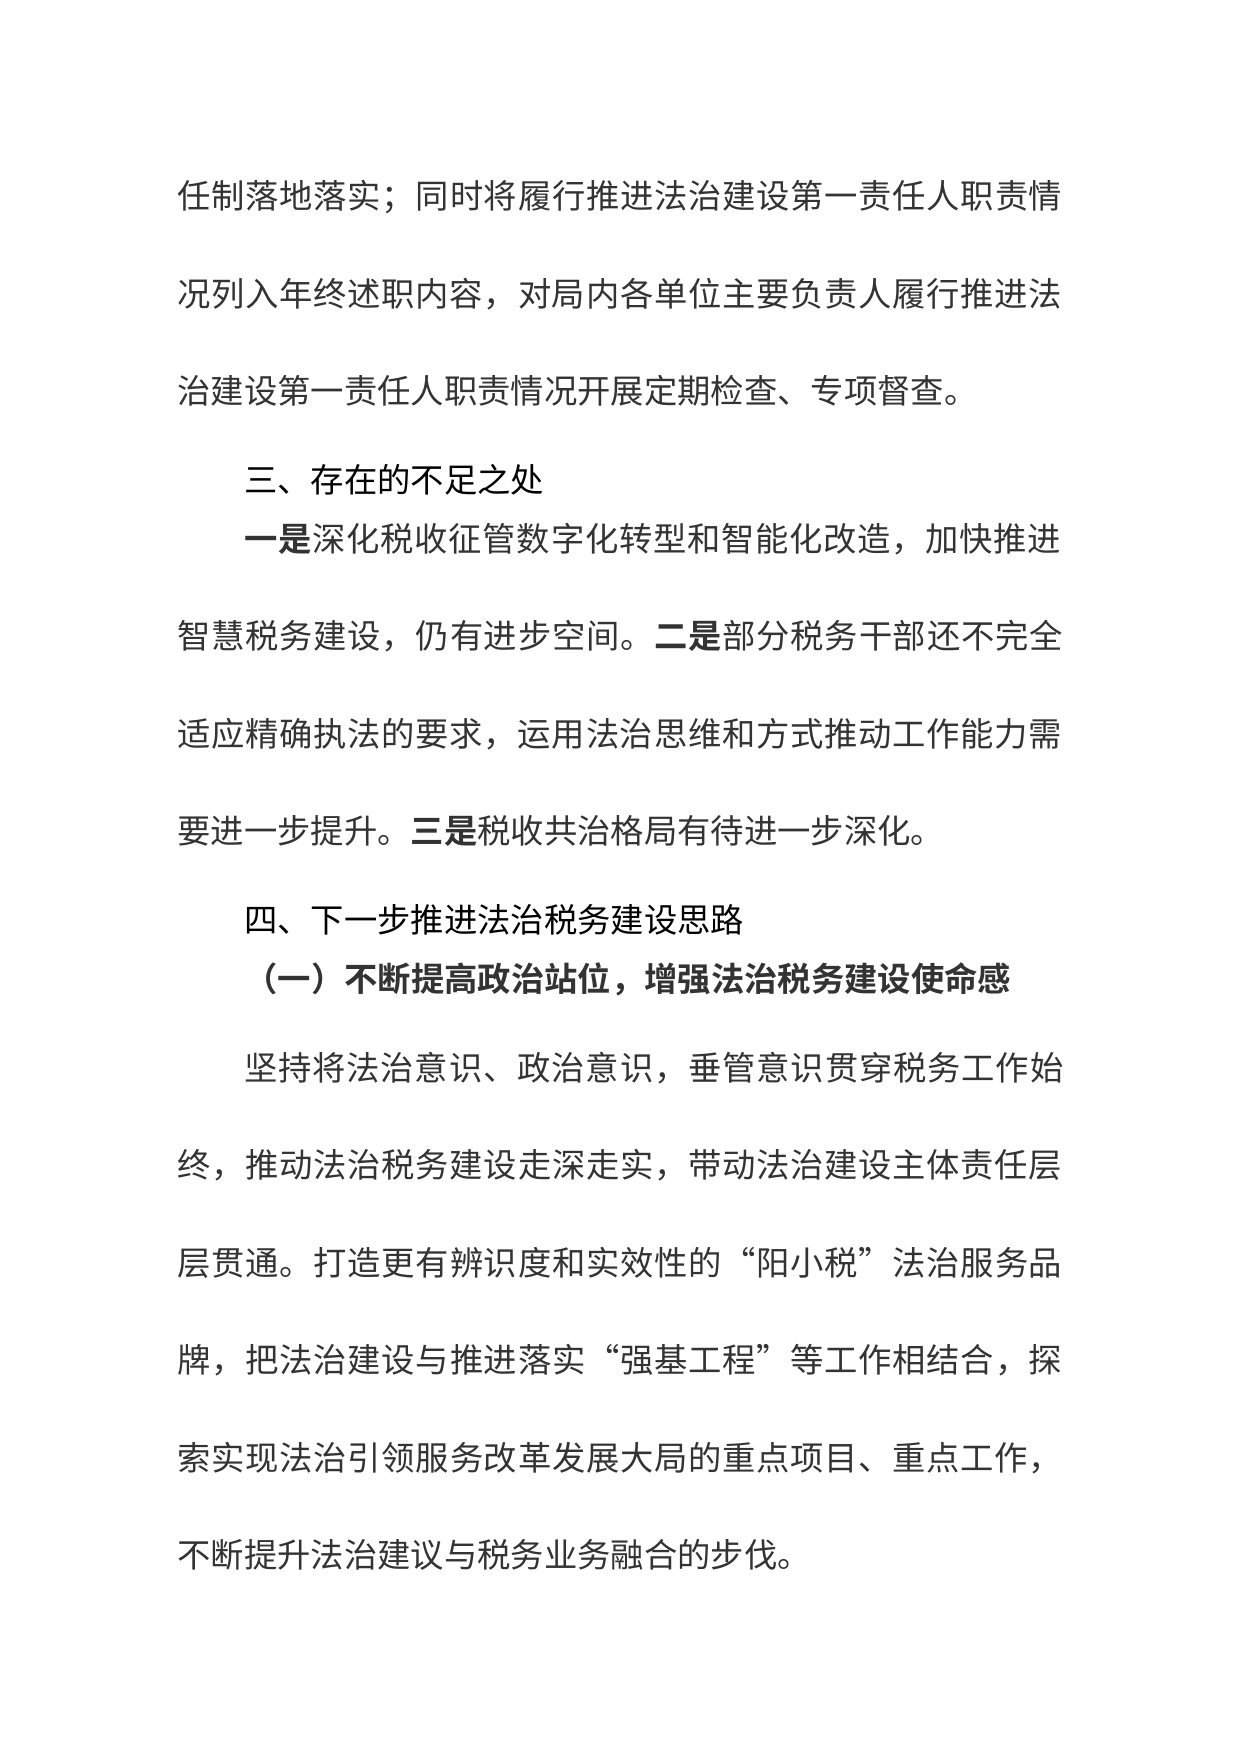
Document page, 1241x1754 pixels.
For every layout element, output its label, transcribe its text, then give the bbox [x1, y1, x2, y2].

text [177, 162, 1063, 422]
list 三、存在的不足之处 [177, 446, 1063, 504]
list 四、下一步推进法治税务建设思路 [177, 886, 1063, 944]
text 坚持将法治意识、政治意识，垂管意识贯穿税务工作始终，推动法治税务建设走深走实，带动法治建设主体责任层层贯通。打造更有辨识度和实效性的“阳小税”法治服务品牌，把法治建设与推进落实“强基工程”等工作相结合，探索实现法治引领服务改革发展大局的重点项目、重点工作，不断提升法治建议与税务业务融合的步伐。 [177, 1033, 1063, 1586]
text （一）不断提高政治站位，增强法治税务建设使命感 [177, 944, 1063, 1009]
text 一是深化税收征管数字化转型和智能化改造，加快推进智慧税务建设，仍有进步空间。二是部分税务干部还不完全适应精确执法的要求，运用法治思维和方式推动工作能力需要进一步提升。三是税收共治格局有待进一步深化。 [177, 504, 1063, 862]
